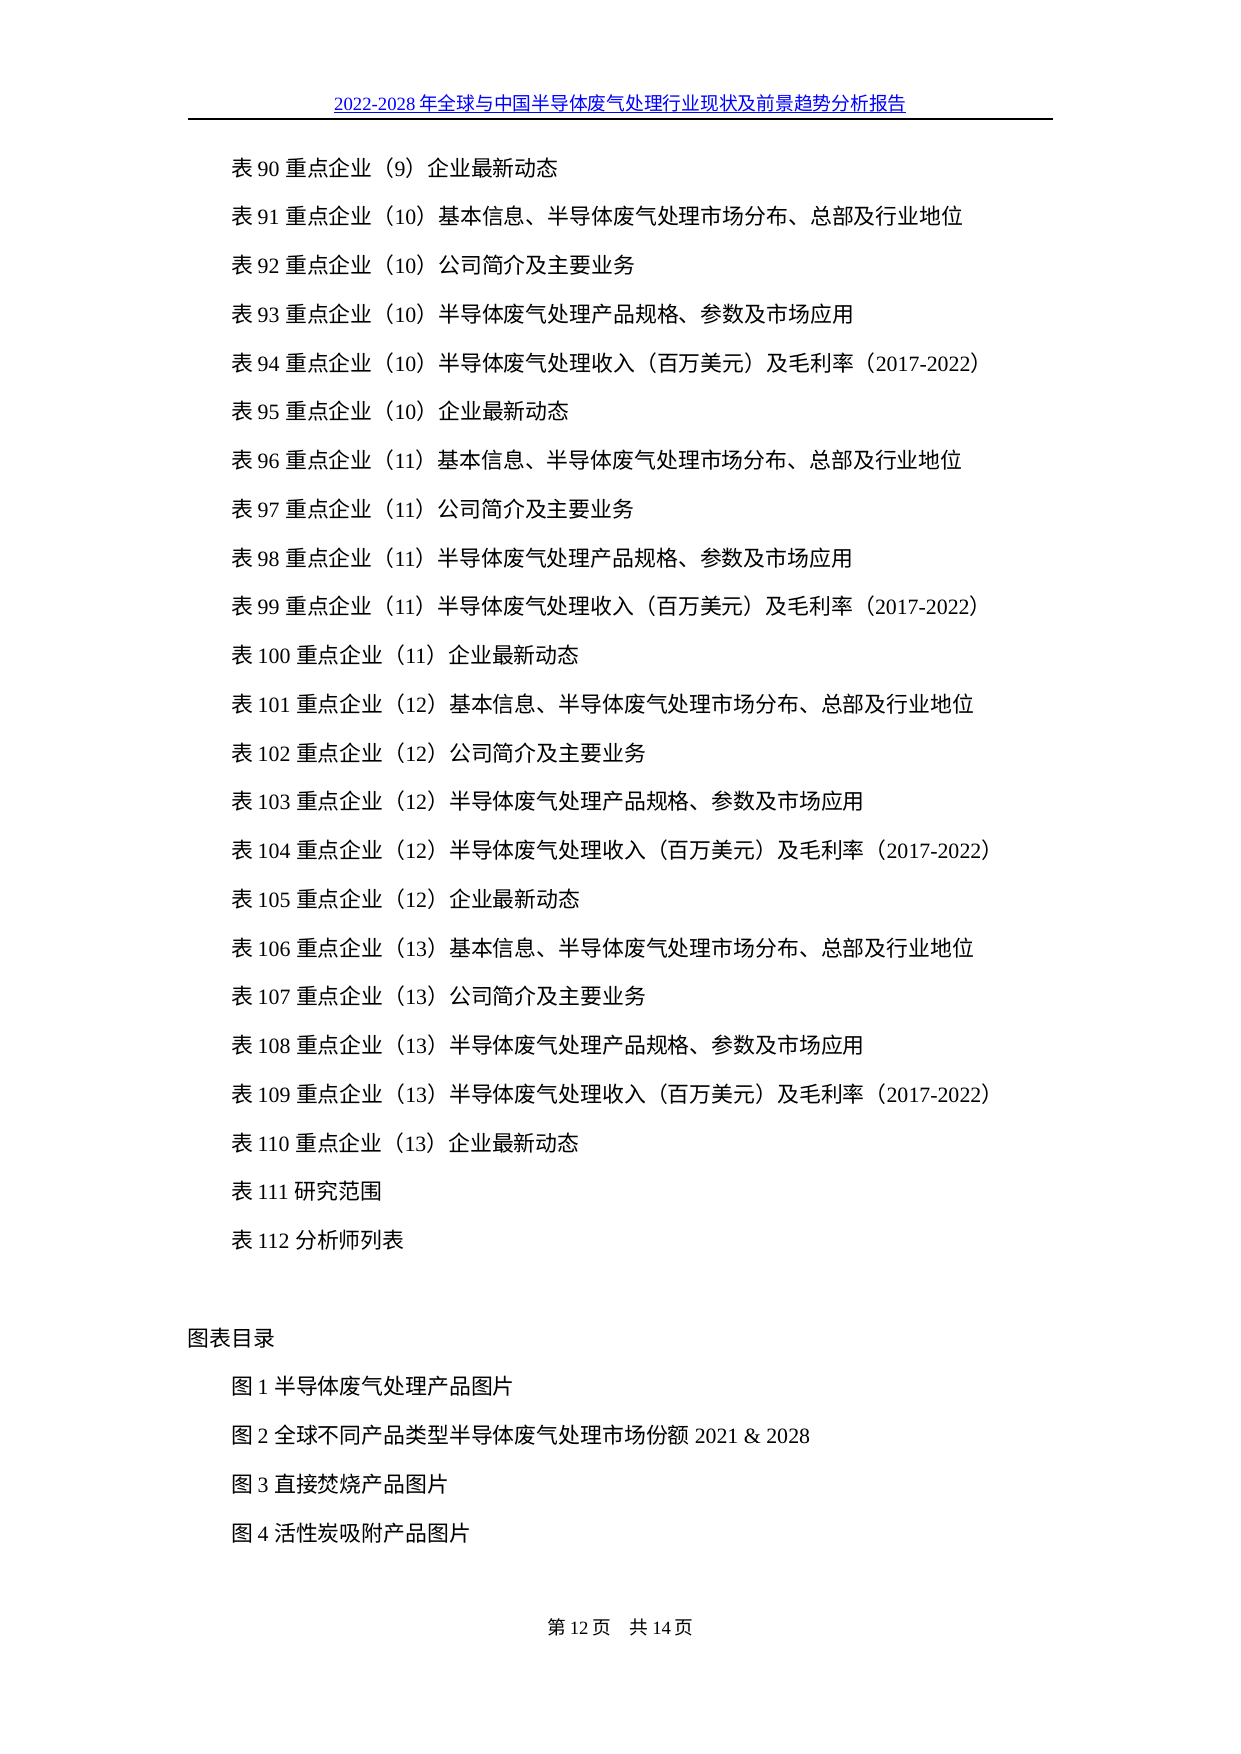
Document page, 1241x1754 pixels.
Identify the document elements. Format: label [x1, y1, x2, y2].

text [187, 150, 1053, 1548]
